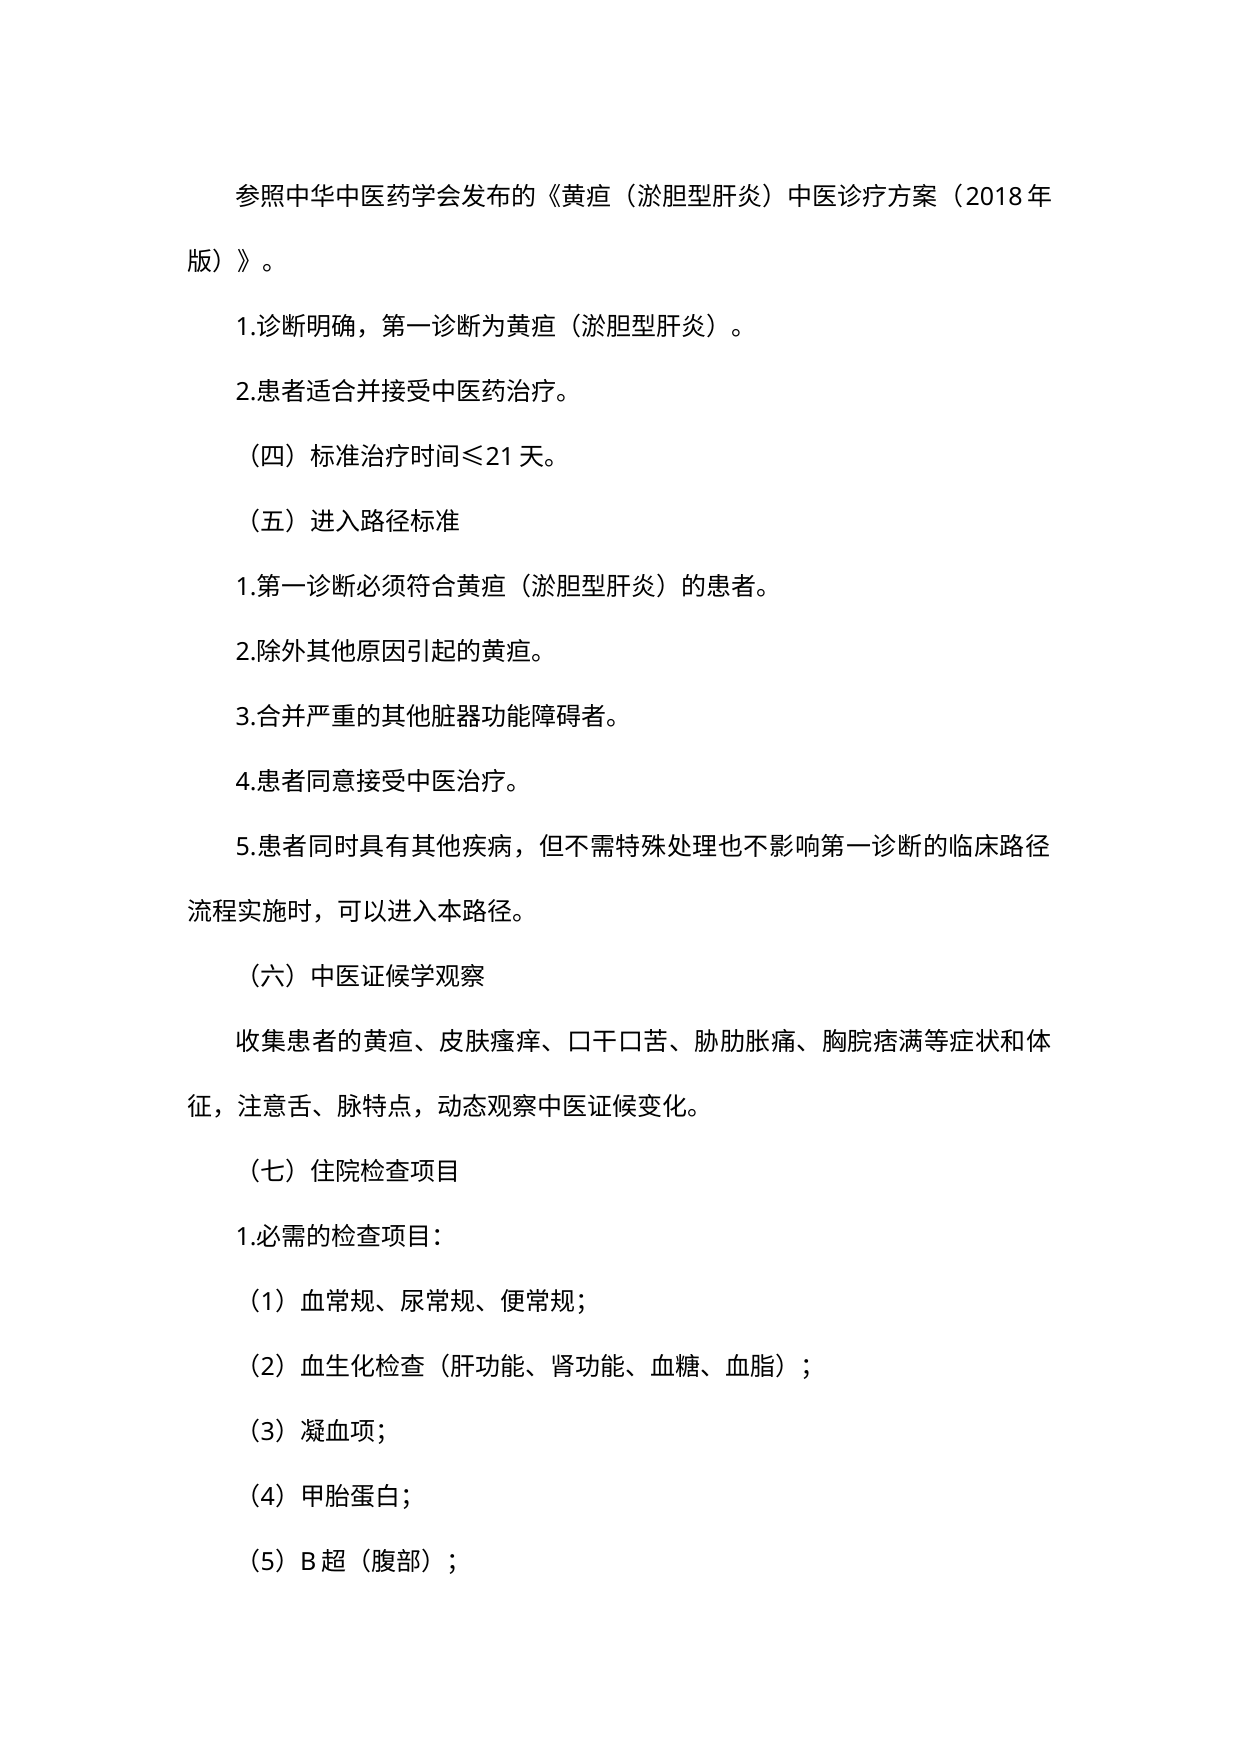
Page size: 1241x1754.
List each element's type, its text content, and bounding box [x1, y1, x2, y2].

text 参照中华中医药学会发布的《黄疸（淤胆型肝炎）中医诊疗方案（2018年版）》。 [187, 162, 1053, 292]
text 3.合并严重的其他脏器功能障碍者。 [187, 682, 1053, 747]
text （4）甲胎蛋白； [187, 1462, 1053, 1527]
text 5.患者同时具有其他疾病，但不需特殊处理也不影响第一诊断的临床路径流程实施时，可以进入本路径。 [187, 812, 1053, 942]
text （1）血常规、尿常规、便常规； [187, 1267, 1053, 1332]
text （5）B超（腹部）； [187, 1527, 1053, 1592]
text （四）标准治疗时间≤21天。 [187, 422, 1053, 487]
text 2.患者适合并接受中医药治疗。 [187, 357, 1053, 422]
text （五）进入路径标准 [187, 487, 1053, 552]
text （2）血生化检查（肝功能、肾功能、血糖、血脂）； [187, 1332, 1053, 1397]
text （3）凝血项； [187, 1397, 1053, 1462]
text 1.必需的检查项目： [187, 1202, 1053, 1267]
text 1.诊断明确，第一诊断为黄疸（淤胆型肝炎）。 [187, 292, 1053, 357]
text （六）中医证候学观察 [187, 942, 1053, 1007]
text 1.第一诊断必须符合黄疸（淤胆型肝炎）的患者。 [187, 552, 1053, 617]
text （七）住院检查项目 [187, 1137, 1053, 1202]
text 4.患者同意接受中医治疗。 [187, 747, 1053, 812]
text 2.除外其他原因引起的黄疸。 [187, 617, 1053, 682]
text 收集患者的黄疸、皮肤瘙痒、口干口苦、胁肋胀痛、胸脘痞满等症状和体征，注意舌、脉特点，动态观察中医证候变化。 [187, 1007, 1053, 1137]
